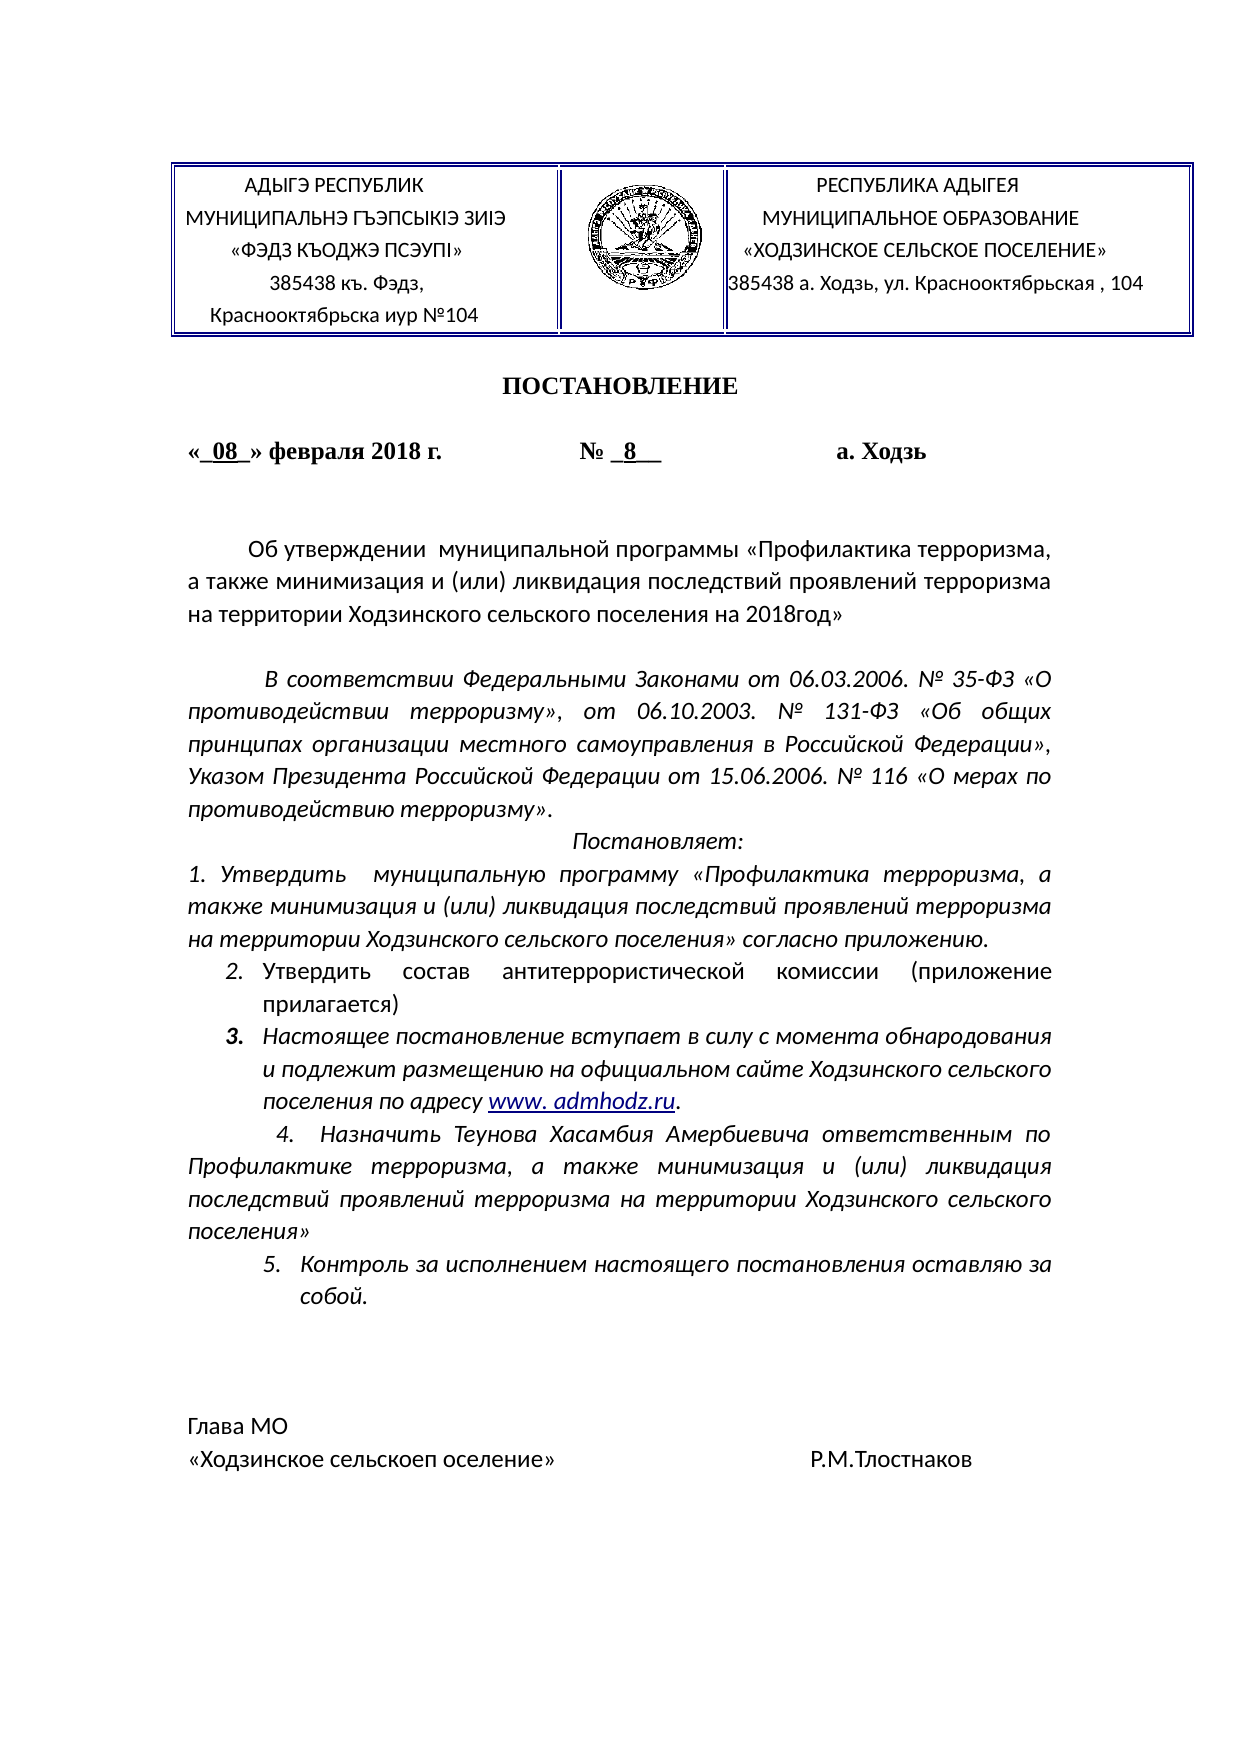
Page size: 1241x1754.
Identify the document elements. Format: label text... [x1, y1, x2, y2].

text 4. Назначить Теунова Хасамбия Амербиевича ответственным по Профилактике терроризма, а также минимизация и (или) ликвидация последствий проявлений терроризма на территории Ходзинского сельского поселения» [187, 1117, 1053, 1247]
list Настоящее постановление вступает в силу с момента обнародования и подлежит размещению на официальном сайте Ходзинского сельского поселения по адресу www. admhodz.ru. [225, 1019, 1053, 1117]
text «Ходзинское сельскоеп оселение» Р.М.Тлостнаков [187, 1442, 1053, 1474]
text 1. Утвердить муниципальную программу «Профилактика терроризма, а также минимизация и (или) ликвидация последствий проявлений терроризма на территории Ходзинского сельского поселения» согласно приложению. [187, 857, 1053, 954]
picture [570, 168, 716, 298]
table_header [559, 164, 725, 332]
text В соответствии Федеральными Законами от 06.03.2006. № 35-ФЗ «О противодействии терроризму», от 06.10.2003. № 131-ФЗ «Об общих принципах организации местного самоуправления в Российской Федерации», Указом Президента Российской Федерации от 15.06.2006. № 116 «О мерах по противодействию терроризму». [187, 662, 1053, 824]
text Об утверждении муниципальной программы «Профилактика терроризма, а также минимизация и (или) ликвидация последствий проявлений терроризма на территории Ходзинского сельского поселения на 2018год» [187, 532, 1053, 629]
text Постановляет: [187, 824, 1053, 857]
text Глава МО [187, 1409, 1053, 1442]
list Контроль за исполнением настоящего постановления оставляю за собой. [262, 1247, 1053, 1312]
text ПОСТАНОВЛЕНИЕ [187, 369, 1053, 402]
text «_08_» февраля 2018 г. № _8__ а. Ходзь [187, 434, 1053, 467]
table_header РЕСПУБЛИКА АДЫГЕЯ МУНИЦИПАЛЬНОЕ ОБРАЗОВАНИЕ «ХОДЗИНСКОЕ СЕЛЬСКОЕ ПОСЕЛЕНИЕ» 385438 а. Ходзь, ул. Краснооктябрьская , 104 [725, 164, 1191, 332]
list Утвердить состав антитеррористической комиссии (приложение прилагается) [225, 954, 1053, 1019]
table_header АДЫГЭ РЕСПУБЛИК МУНИЦИПАЛЬНЭ ГЪЭПСЫКIЭ ЗИIЭ «ФЭДЗ КЪОДЖЭ ПСЭУПI» 385438 къ. Фэдз, Краснооктябрьска иур №104 [173, 164, 559, 332]
